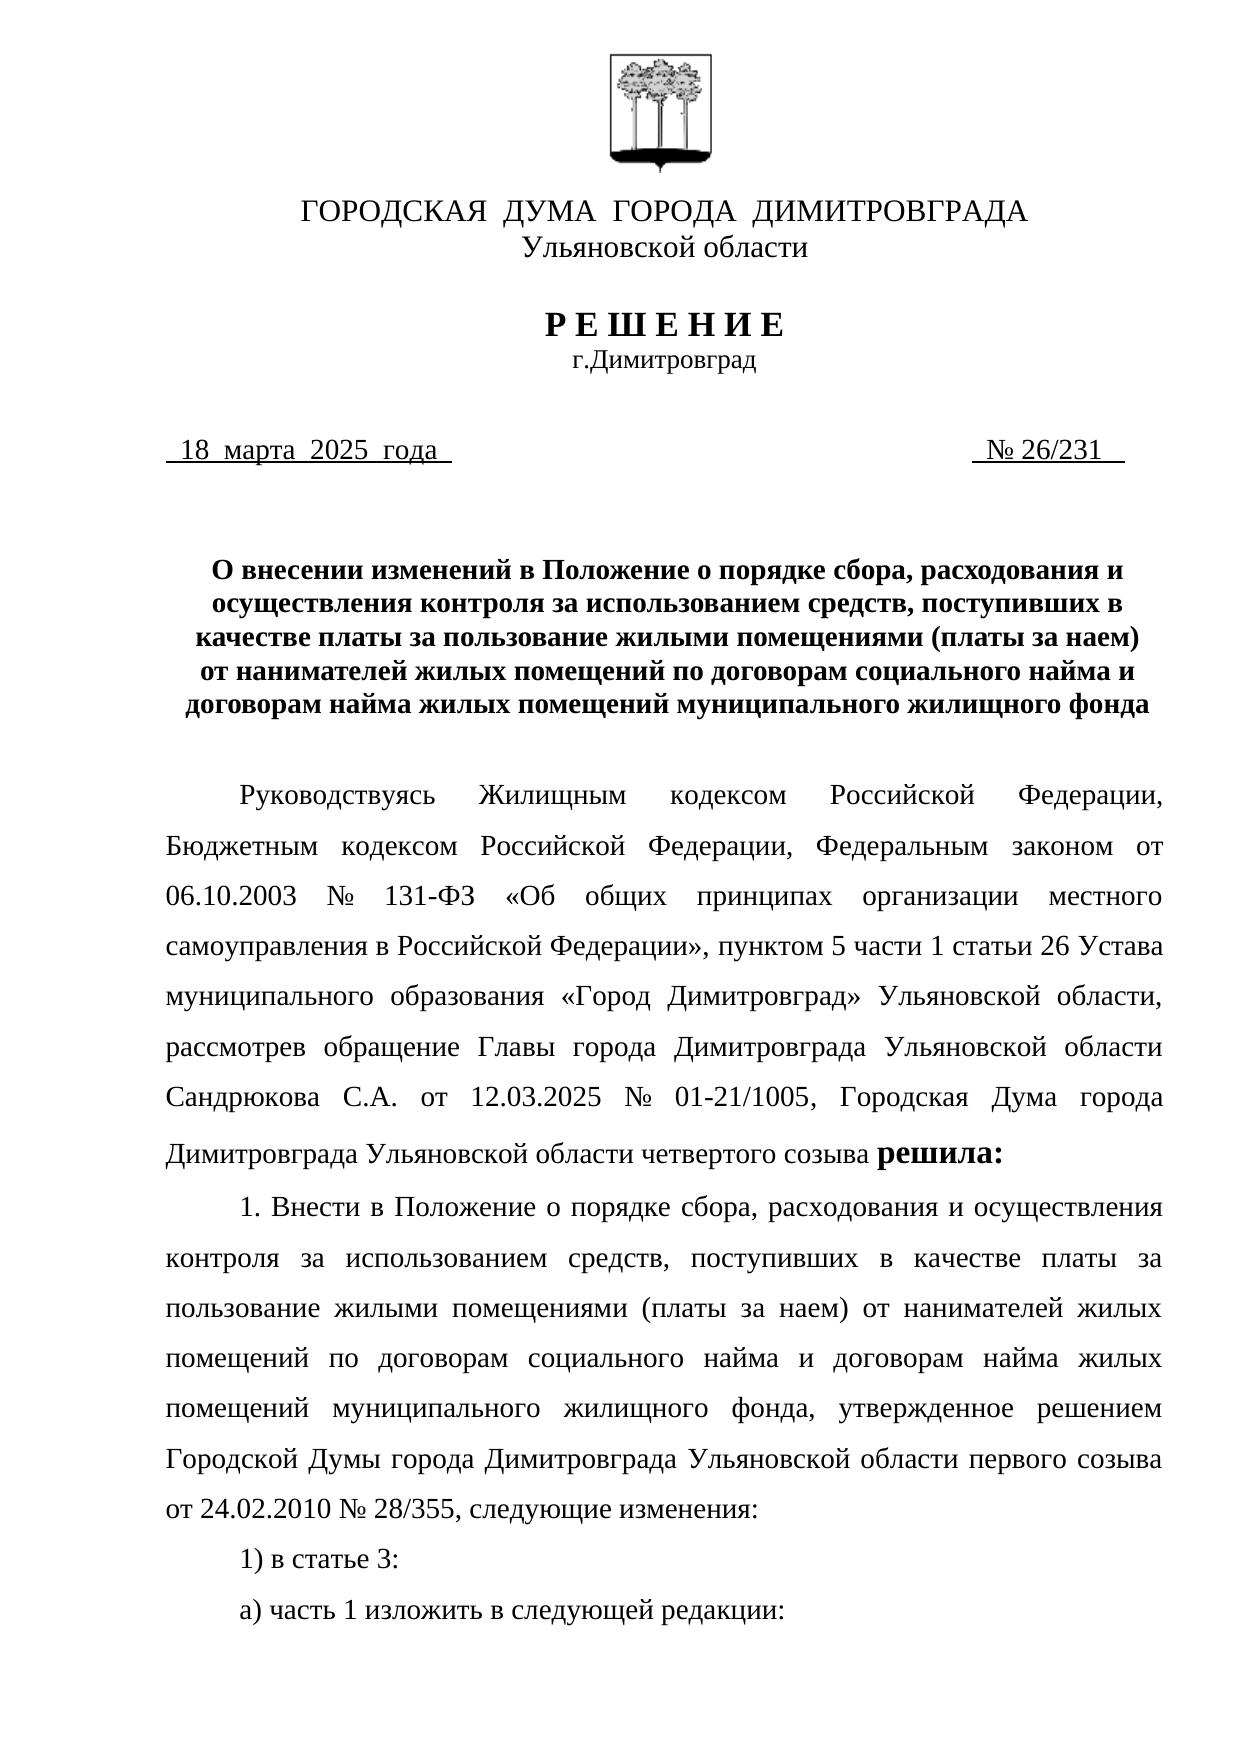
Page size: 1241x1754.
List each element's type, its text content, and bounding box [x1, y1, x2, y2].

text 1. Внести в Положение о порядке сбора, расходования и осуществления контроля за использованием средств, поступивших в качестве платы за пользование жилыми помещениями (платы за наем) от нанимателей жилых помещений по договорам социального найма и договорам найма жилых помещений муниципального жилищного фонда, утвержденное решением Городской Думы города Димитровграда Ульяновской области первого созыва от 24.02.2010 № 28/355, следующие изменения: [165, 1189, 1163, 1525]
text Руководствуясь Жилищным кодексом Российской Федерации, Бюджетным кодексом Российской Федерации, Федеральным законом от 06.10.2003 № 131-ФЗ «Об общих принципах организации местного самоуправления в Российской Федерации», пунктом 5 части 1 статьи 26 Устава муниципального образования «Город Димитровград» Ульяновской области, рассмотрев обращение Главы города Димитровграда Ульяновской области Сандрюкова С.А. от 12.03.2025 № 01-21/1005, Городская Дума города Димитровграда Ульяновской области четвертого созыва решила: [165, 777, 1163, 1170]
subtitle от нанимателей жилых помещений по договорам социального найма и договорам найма жилых помещений муниципального жилищного фонда [165, 653, 1169, 720]
picture [606, 48, 718, 173]
text г.Димитровград [165, 344, 1163, 375]
subtitle О внесении изменений в Положение о порядке сбора, расходования и осуществления контроля за использованием средств, поступивших в качестве платы за пользование жилыми помещениями (платы за наем) [165, 552, 1169, 653]
text Ульяновской области [165, 228, 1163, 264]
text 1) в статье 3: [165, 1542, 1163, 1575]
text а) часть 1 изложить в следующей редакции: [165, 1592, 1163, 1625]
text ГОРОДСКАЯ ДУМА ГОРОДА ДИМИТРОВГРАДА [165, 193, 1163, 228]
text 18 марта 2025 года № 26/231 . [165, 432, 1163, 466]
subtitle Р Е Ш Е Н И Е [165, 303, 1163, 344]
